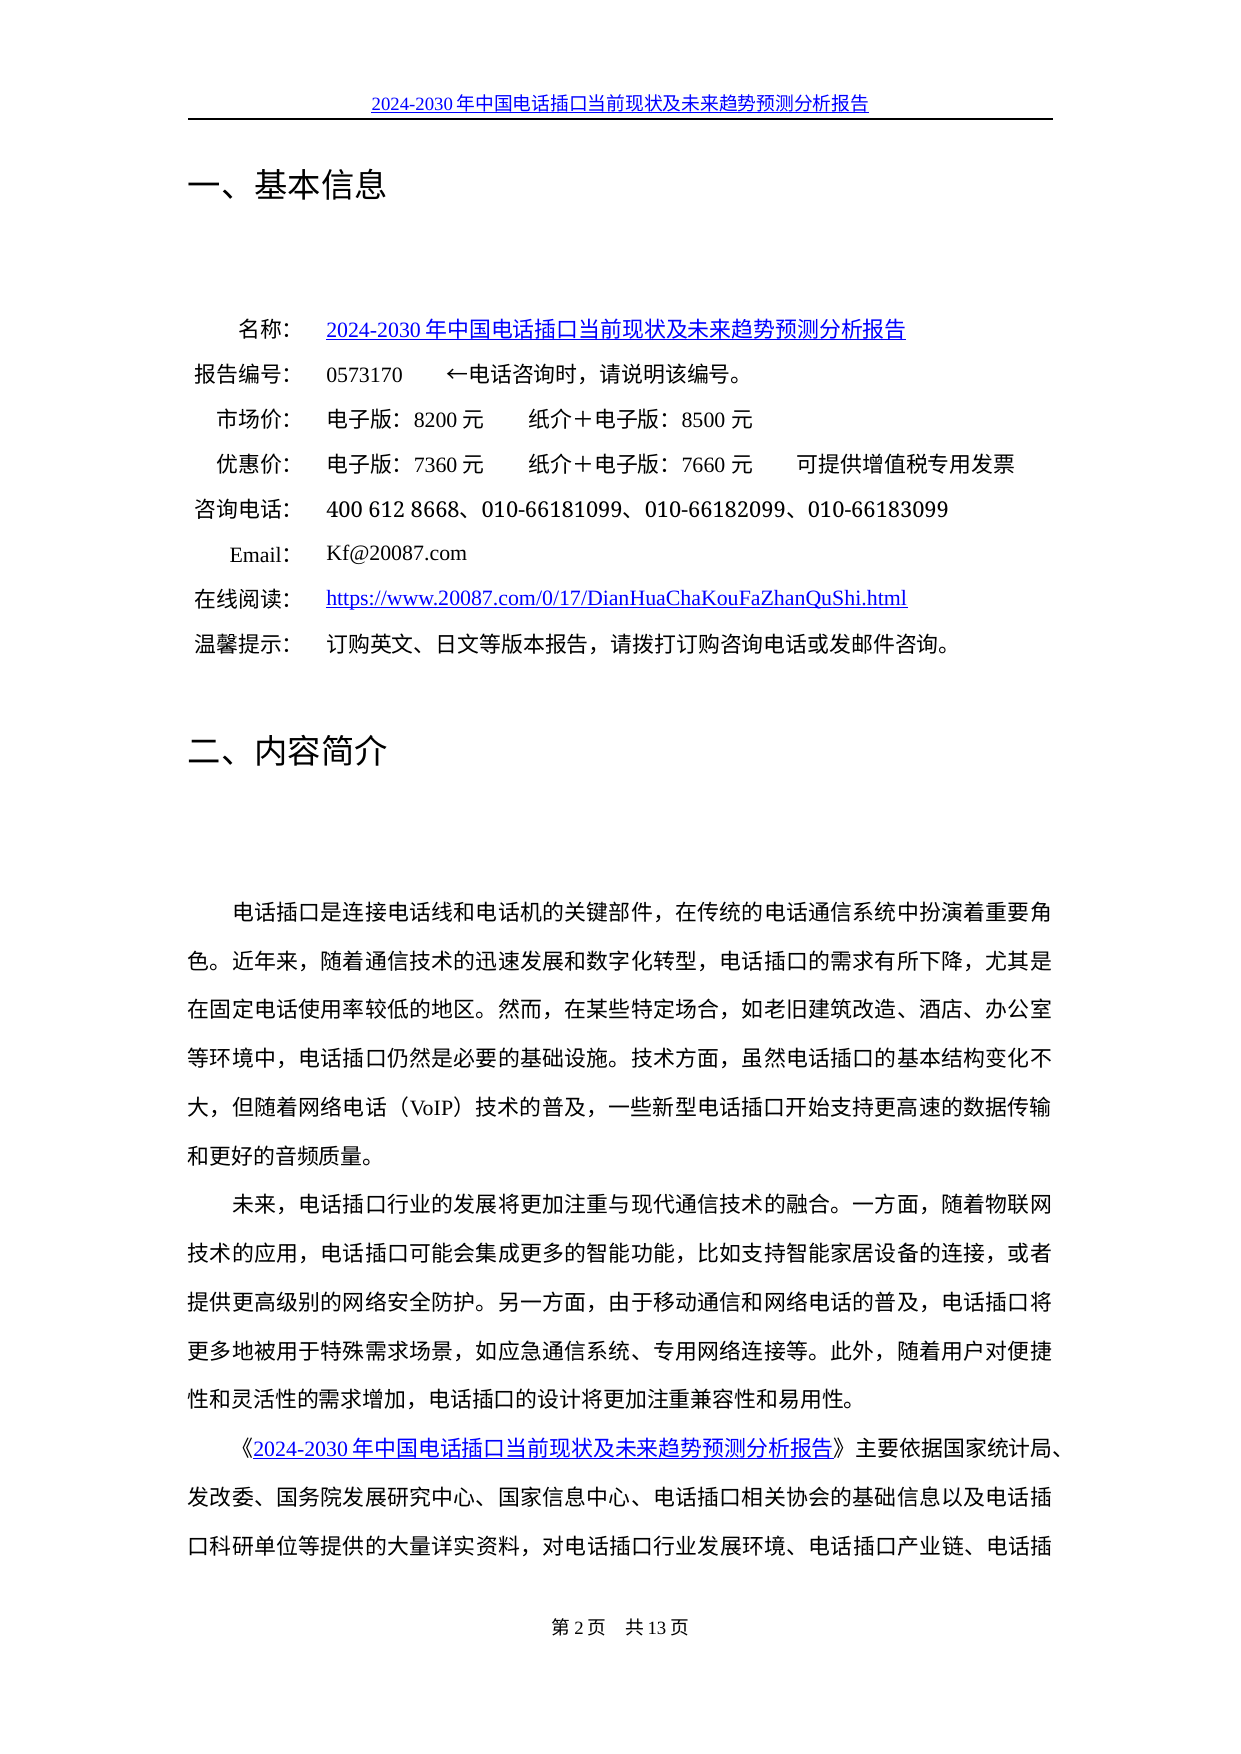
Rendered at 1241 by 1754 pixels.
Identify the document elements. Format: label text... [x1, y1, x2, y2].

table_cell [315, 582, 1073, 627]
table_cell 优惠价： [167, 447, 315, 492]
title 一、基本信息 [187, 150, 1053, 215]
table_cell Email： [167, 537, 315, 582]
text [187, 894, 1053, 1561]
table_cell 电子版：8200 元 纸介＋电子版：8500 元 [315, 402, 1073, 447]
title 二、内容简介 [187, 717, 1053, 782]
table_cell 咨询电话： [167, 492, 315, 537]
table_cell 温馨提示： [167, 627, 315, 672]
table_header 2024-2030年中国电话插口当前现状及未来趋势预测分析报告 [315, 312, 1073, 357]
table_cell Kf@20087.com [315, 537, 1073, 582]
table_cell 电子版：7360 元 纸介＋电子版：7660 元 可提供增值税专用发票 [315, 447, 1073, 492]
table_cell 400 612 8668、010-66181099、010-66182099、010-66183099 [315, 492, 1073, 537]
table_cell 订购英文、日文等版本报告，请拨打订购咨询电话或发邮件咨询。 [315, 627, 1073, 672]
table_cell 0573170 ←电话咨询时，请说明该编号。 [315, 357, 1073, 402]
table_cell 市场价： [167, 402, 315, 447]
table_header 名称： [167, 312, 315, 357]
table_cell 报告编号： [167, 357, 315, 402]
table_cell 在线阅读： [167, 582, 315, 627]
